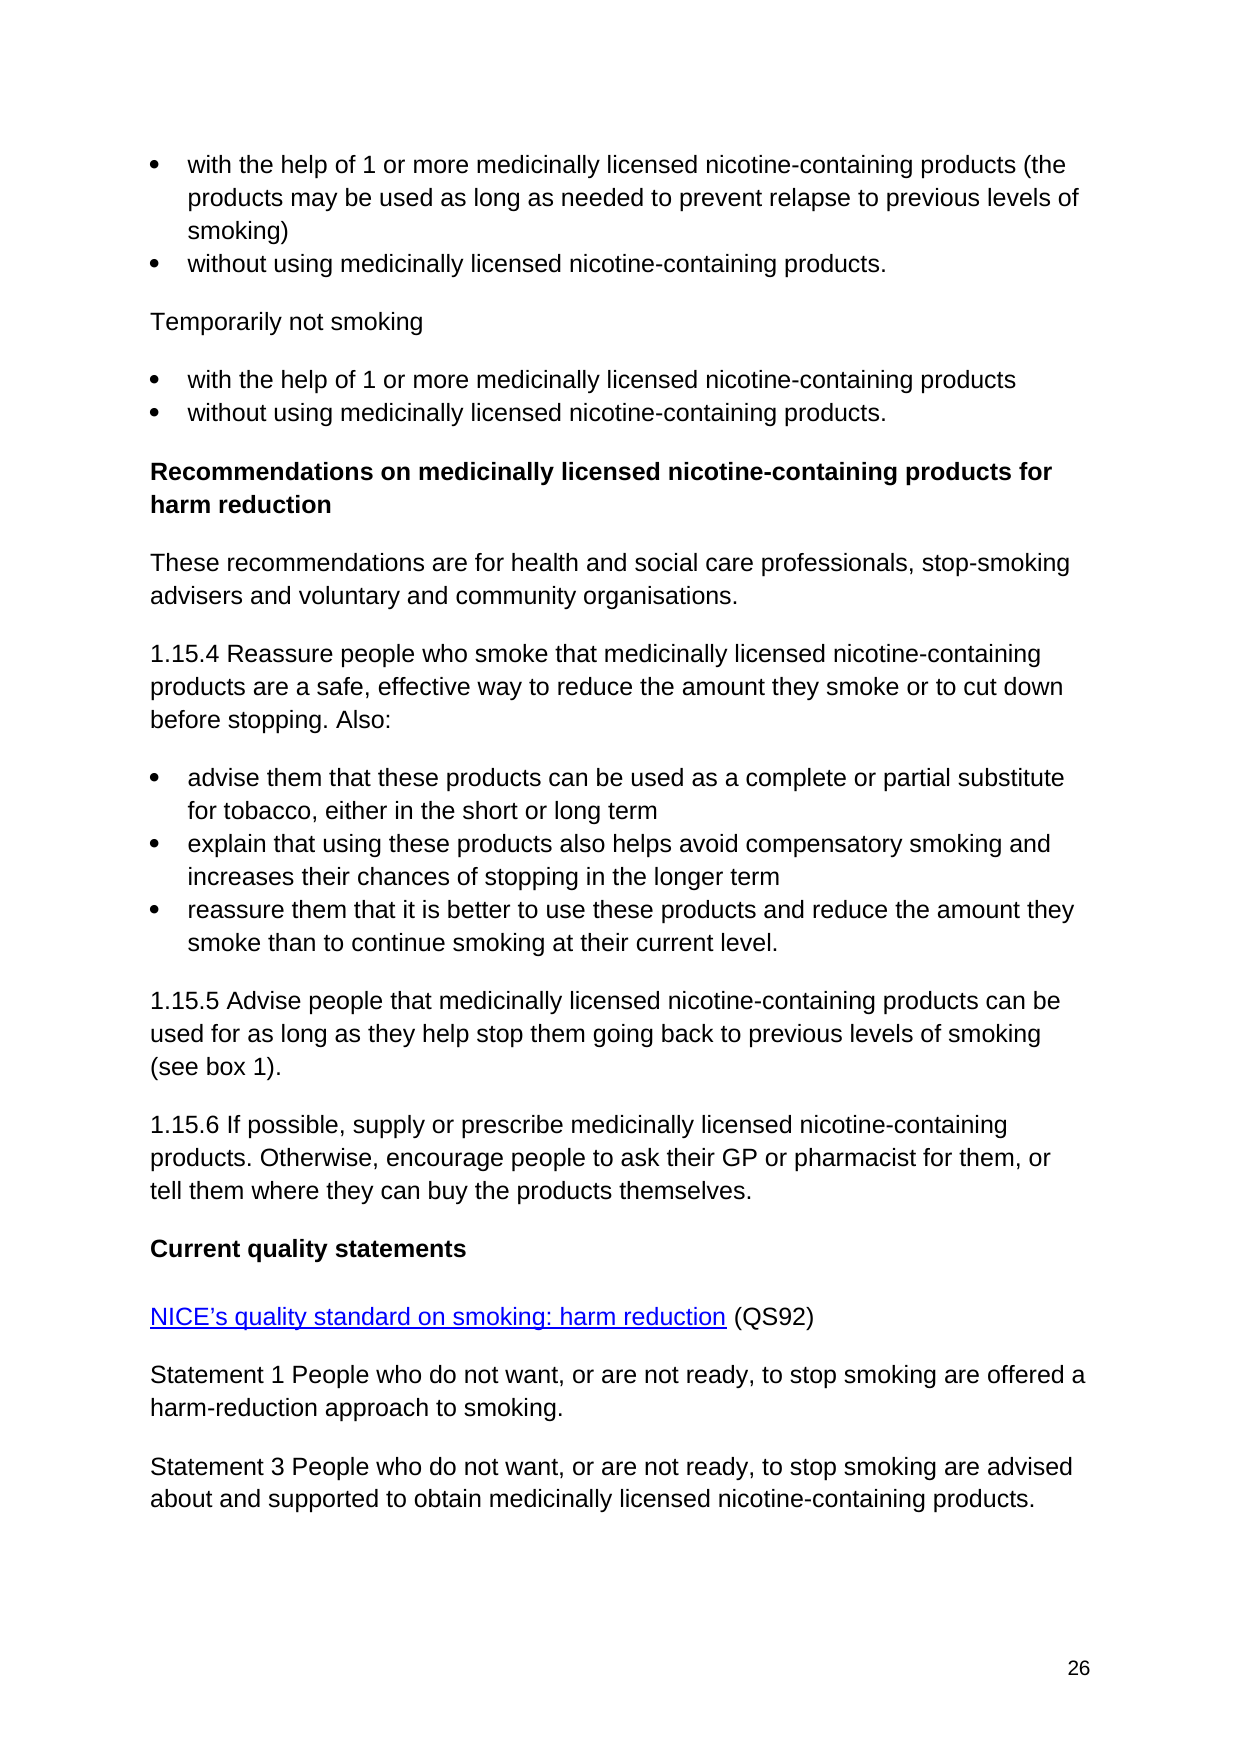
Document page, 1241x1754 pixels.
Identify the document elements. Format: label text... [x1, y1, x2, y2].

text These recommendations are for health and social care professionals, stop-smoking advisers and voluntary and community organisations. [150, 548, 1090, 609]
text without using medicinally licensed nicotine-containing products. [150, 398, 1090, 427]
text 1.15.5 Advise people that medicinally licensed nicotine-containing products can be used for as long as they help stop them going back to previous levels of smoking (see box 1). [150, 986, 1090, 1081]
text Temporarily not smoking [150, 307, 1090, 336]
text with the help of 1 or more medicinally licensed nicotine-containing products [150, 365, 1090, 394]
text Recommendations on medicinally licensed nicotine-containing products for harm reduction [150, 457, 1090, 518]
text 1.15.6 If possible, supply or prescribe medicinally licensed nicotine-containing products. Otherwise, encourage people to ask their GP or pharmacist for them, or tell them where they can buy the products themselves. [150, 1110, 1090, 1205]
text advise them that these products can be used as a complete or partial substitute for tobacco, either in the short or long term [150, 763, 1090, 824]
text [150, 150, 1090, 245]
subtitle Current quality statements [150, 1234, 1090, 1263]
text 1.15.4 Reassure people who smoke that medicinally licensed nicotine-containing products are a safe, effective way to reduce the amount they smoke or to cut down before stopping. Also: [150, 639, 1090, 733]
text Statement 3 People who do not want, or are not ready, to stop smoking are advised about and supported to obtain medicinally licensed nicotine-containing products. [150, 1451, 1090, 1513]
text explain that using these products also helps avoid compensatory smoking and increases their chances of stopping in the longer term [150, 829, 1090, 891]
text Statement 1 People who do not want, or are not ready, to stop smoking are offered a harm-reduction approach to smoking. [150, 1360, 1090, 1422]
text reassure them that it is better to use these products and reduce the amount they smoke than to continue smoking at their current level. [150, 895, 1090, 957]
text without using medicinally licensed nicotine-containing products. [150, 249, 1090, 278]
text NICE’s quality standard on smoking: harm reduction (QS92) [150, 1302, 1090, 1331]
